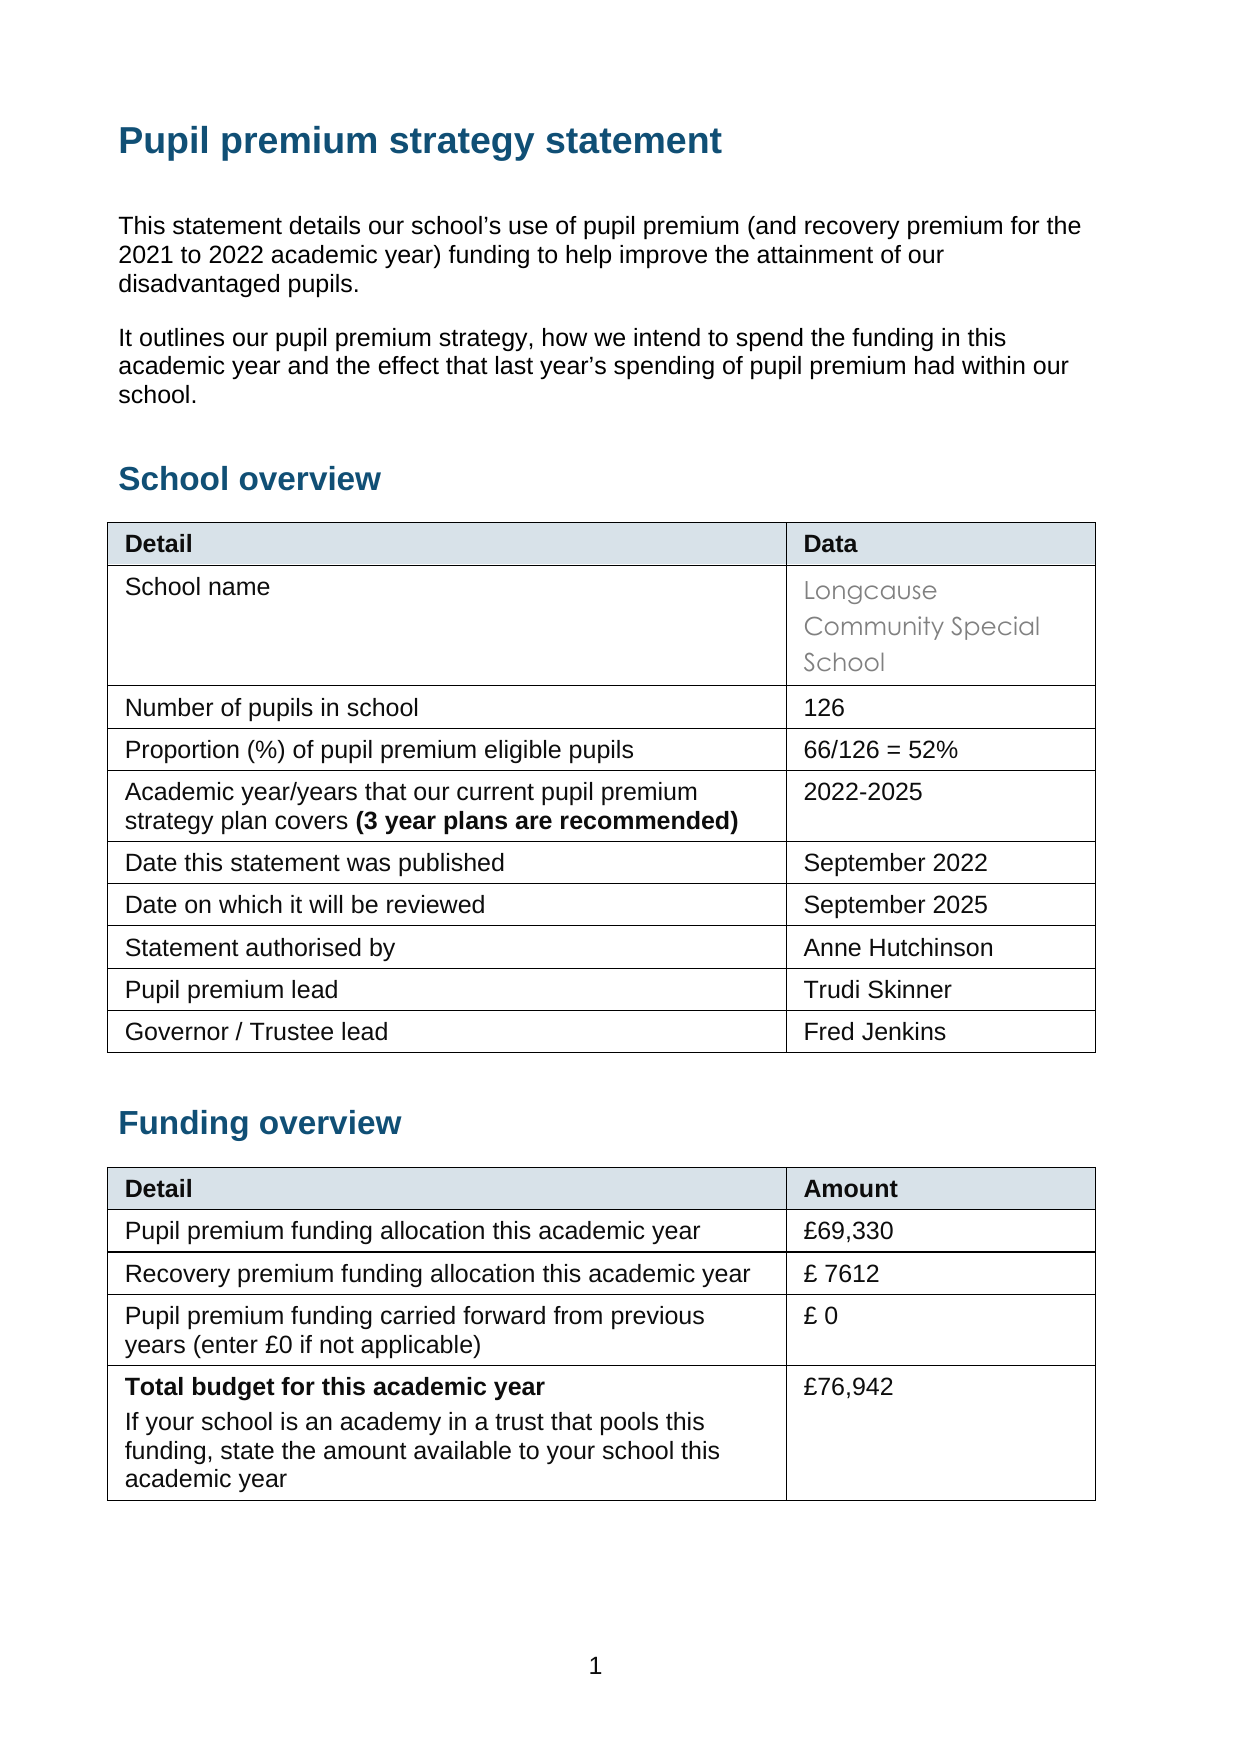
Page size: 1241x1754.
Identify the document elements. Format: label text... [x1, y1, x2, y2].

table_header Detail [108, 523, 786, 564]
table_cell Pupil premium lead [108, 969, 786, 1010]
table_cell Date on which it will be reviewed [108, 884, 786, 925]
table_cell £69,330 [787, 1210, 1095, 1251]
subtitle It outlines our pupil premium strategy, how we intend to spend the funding in this academic year and the effect that last year’s spending of pupil premium had within our school. [118, 322, 1107, 409]
table_cell Number of pupils in school [108, 686, 786, 727]
table_cell Anne Hutchinson [787, 926, 1095, 968]
table_cell £ 0 [787, 1295, 1095, 1365]
table_cell £76,942 [787, 1366, 1095, 1499]
table_cell Trudi Skinner [787, 969, 1095, 1010]
table_cell 2022-2025 [787, 771, 1095, 841]
table_header Amount [787, 1168, 1095, 1209]
table_cell 66/126 = 52% [787, 729, 1095, 770]
subtitle This statement details our school’s use of pupil premium (and recovery premium for the 2021 to 2022 academic year) funding to help improve the attainment of our disadvantaged pupils. [118, 211, 1107, 297]
table_cell School name [108, 566, 786, 685]
table_cell Longcause Community Special School [787, 566, 1095, 685]
table_cell Recovery premium funding allocation this academic year [108, 1253, 786, 1294]
table_cell Academic year/years that our current pupil premium strategy plan covers (3 year plans are recommended) [108, 771, 786, 841]
table_cell September 2025 [787, 884, 1095, 925]
subtitle Pupil premium strategy statement [118, 118, 1107, 161]
table_cell Pupil premium funding allocation this academic year [108, 1210, 786, 1251]
table_cell £ 7612 [787, 1253, 1095, 1294]
table_cell Pupil premium funding carried forward from previous years (enter £0 if not applicable) [108, 1295, 786, 1365]
text Funding overview [118, 1103, 1107, 1142]
table_cell September 2022 [787, 842, 1095, 883]
table_header Detail [108, 1168, 786, 1209]
subtitle School overview [118, 459, 1107, 497]
table_cell Governor / Trustee lead [108, 1011, 786, 1052]
table_header Data [787, 523, 1095, 564]
table_cell Proportion (%) of pupil premium eligible pupils [108, 729, 786, 770]
table_cell Total budget for this academic year If your school is an academy in a trust that pools this funding, state the amount available to your school this academic year [108, 1366, 786, 1499]
table_cell Date this statement was published [108, 842, 786, 883]
table_cell 126 [787, 686, 1095, 727]
table_cell Statement authorised by [108, 926, 786, 968]
table_cell Fred Jenkins [787, 1011, 1095, 1052]
